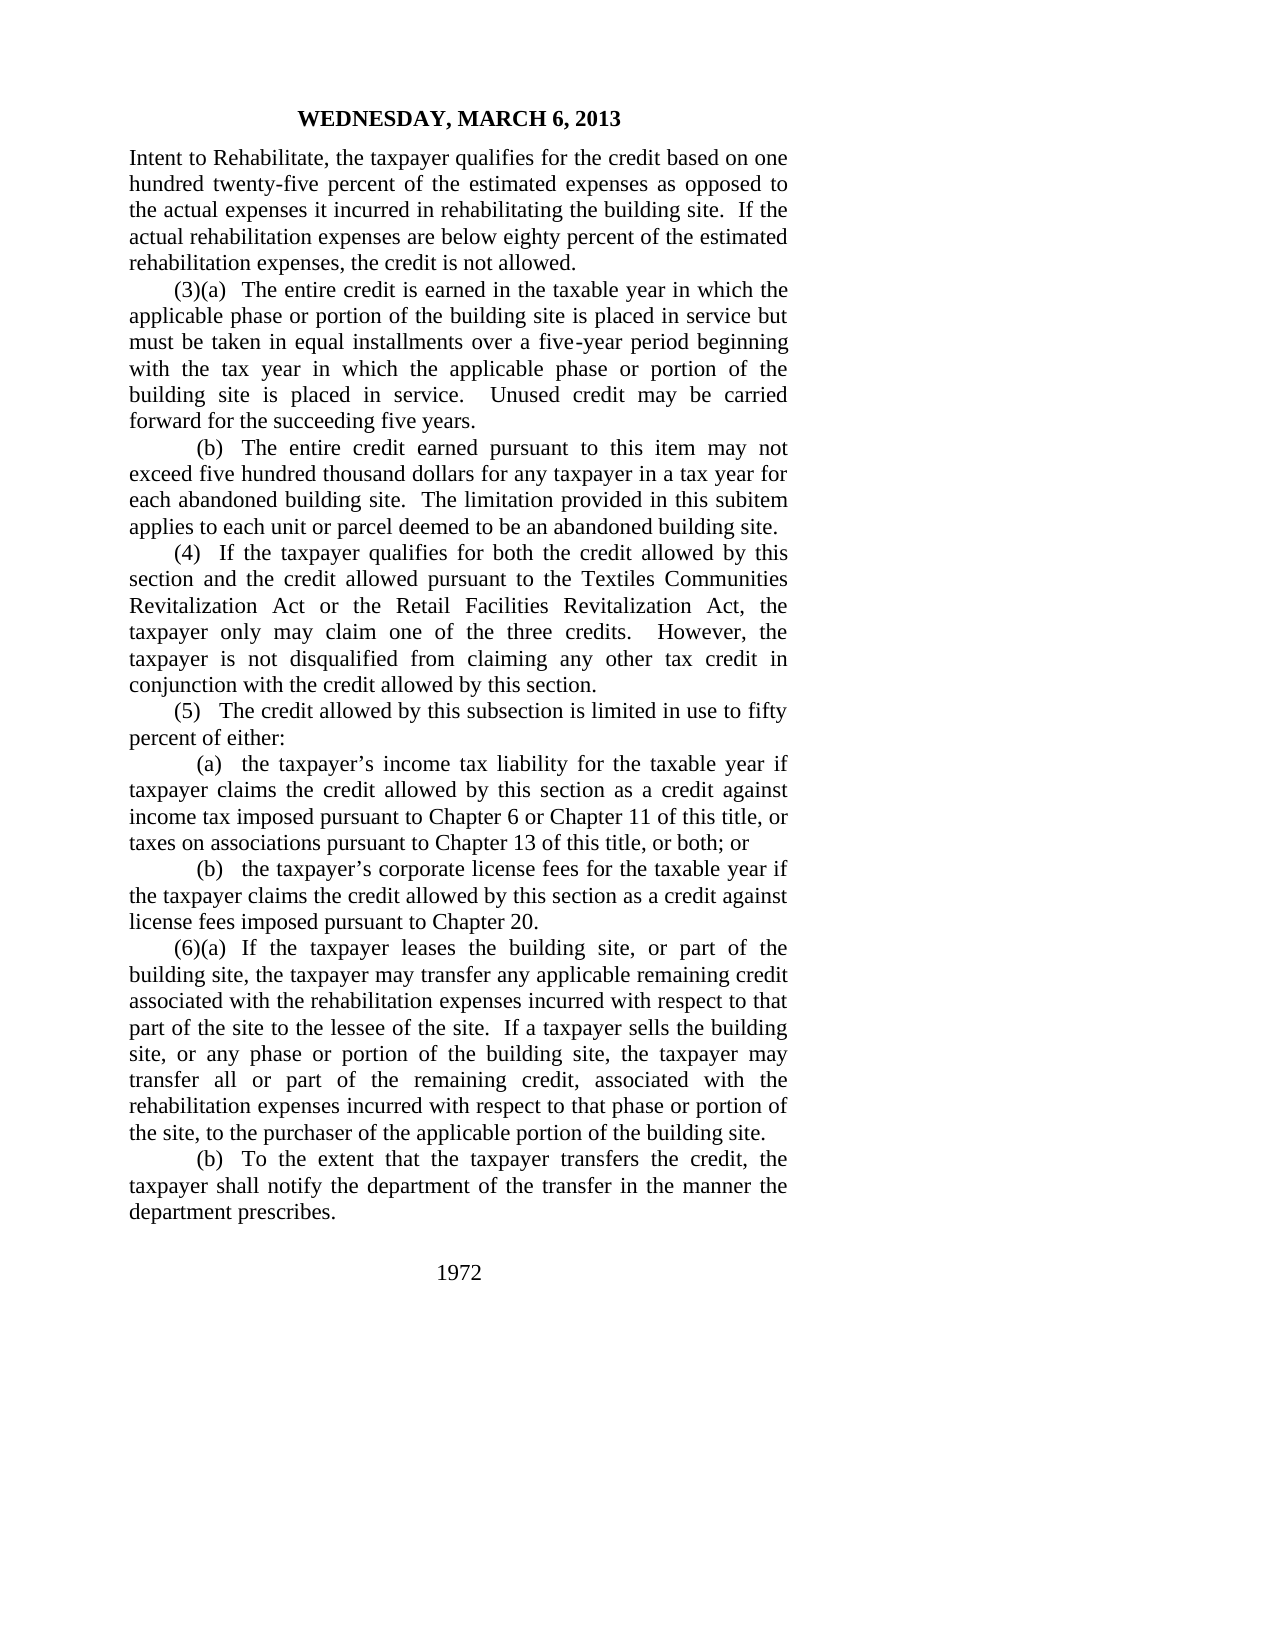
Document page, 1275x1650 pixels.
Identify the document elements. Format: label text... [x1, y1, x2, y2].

text (4) If the taxpayer qualifies for both the credit allowed by this section and the credit allowed pursuant to the Textiles Communities Revitalization Act or the Retail Facilities Revitalization Act, the taxpayer only may claim one of the three credits. However, the taxpayer is not disqualified from claiming any other tax credit in conjunction with the credit allowed by this section. [129, 539, 789, 697]
text (5) The credit allowed by this subsection is limited in use to fifty percent of either: [129, 697, 789, 750]
text (3)(a) The entire credit is earned in the taxable year in which the applicable phase or portion of the building site is placed in service but must be taken in equal installments over a five-year period beginning with the tax year in which the applicable phase or portion of the building site is placed in service. Unused credit may be carried forward for the succeeding five years. [129, 276, 789, 434]
text (b) the taxpayer’s corporate license fees for the taxable year if the taxpayer claims the credit allowed by this section as a credit against license fees imposed pursuant to Chapter 20. [129, 855, 789, 934]
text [129, 144, 789, 276]
text (b) To the extent that the taxpayer transfers the credit, the taxpayer shall notify the department of the transfer in the manner the department prescribes. [129, 1145, 789, 1224]
text (a) the taxpayer’s income tax liability for the taxable year if taxpayer claims the credit allowed by this section as a credit against income tax imposed pursuant to Chapter 6 or Chapter 11 of this title, or taxes on associations pursuant to Chapter 13 of this title, or both; or [129, 750, 789, 855]
text (b) The entire credit earned pursuant to this item may not exceed five hundred thousand dollars for any taxpayer in a tax year for each abandoned building site. The limitation provided in this subitem applies to each unit or parcel deemed to be an abandoned building site. [129, 434, 789, 539]
text (6)(a) If the taxpayer leases the building site, or part of the building site, the taxpayer may transfer any applicable remaining credit associated with the rehabilitation expenses incurred with respect to that part of the site to the lessee of the site. If a taxpayer sells the building site, or any phase or portion of the building site, the taxpayer may transfer all or part of the remaining credit, associated with the rehabilitation expenses incurred with respect to that phase or portion of the site, to the purchaser of the applicable portion of the building site. [129, 934, 789, 1145]
